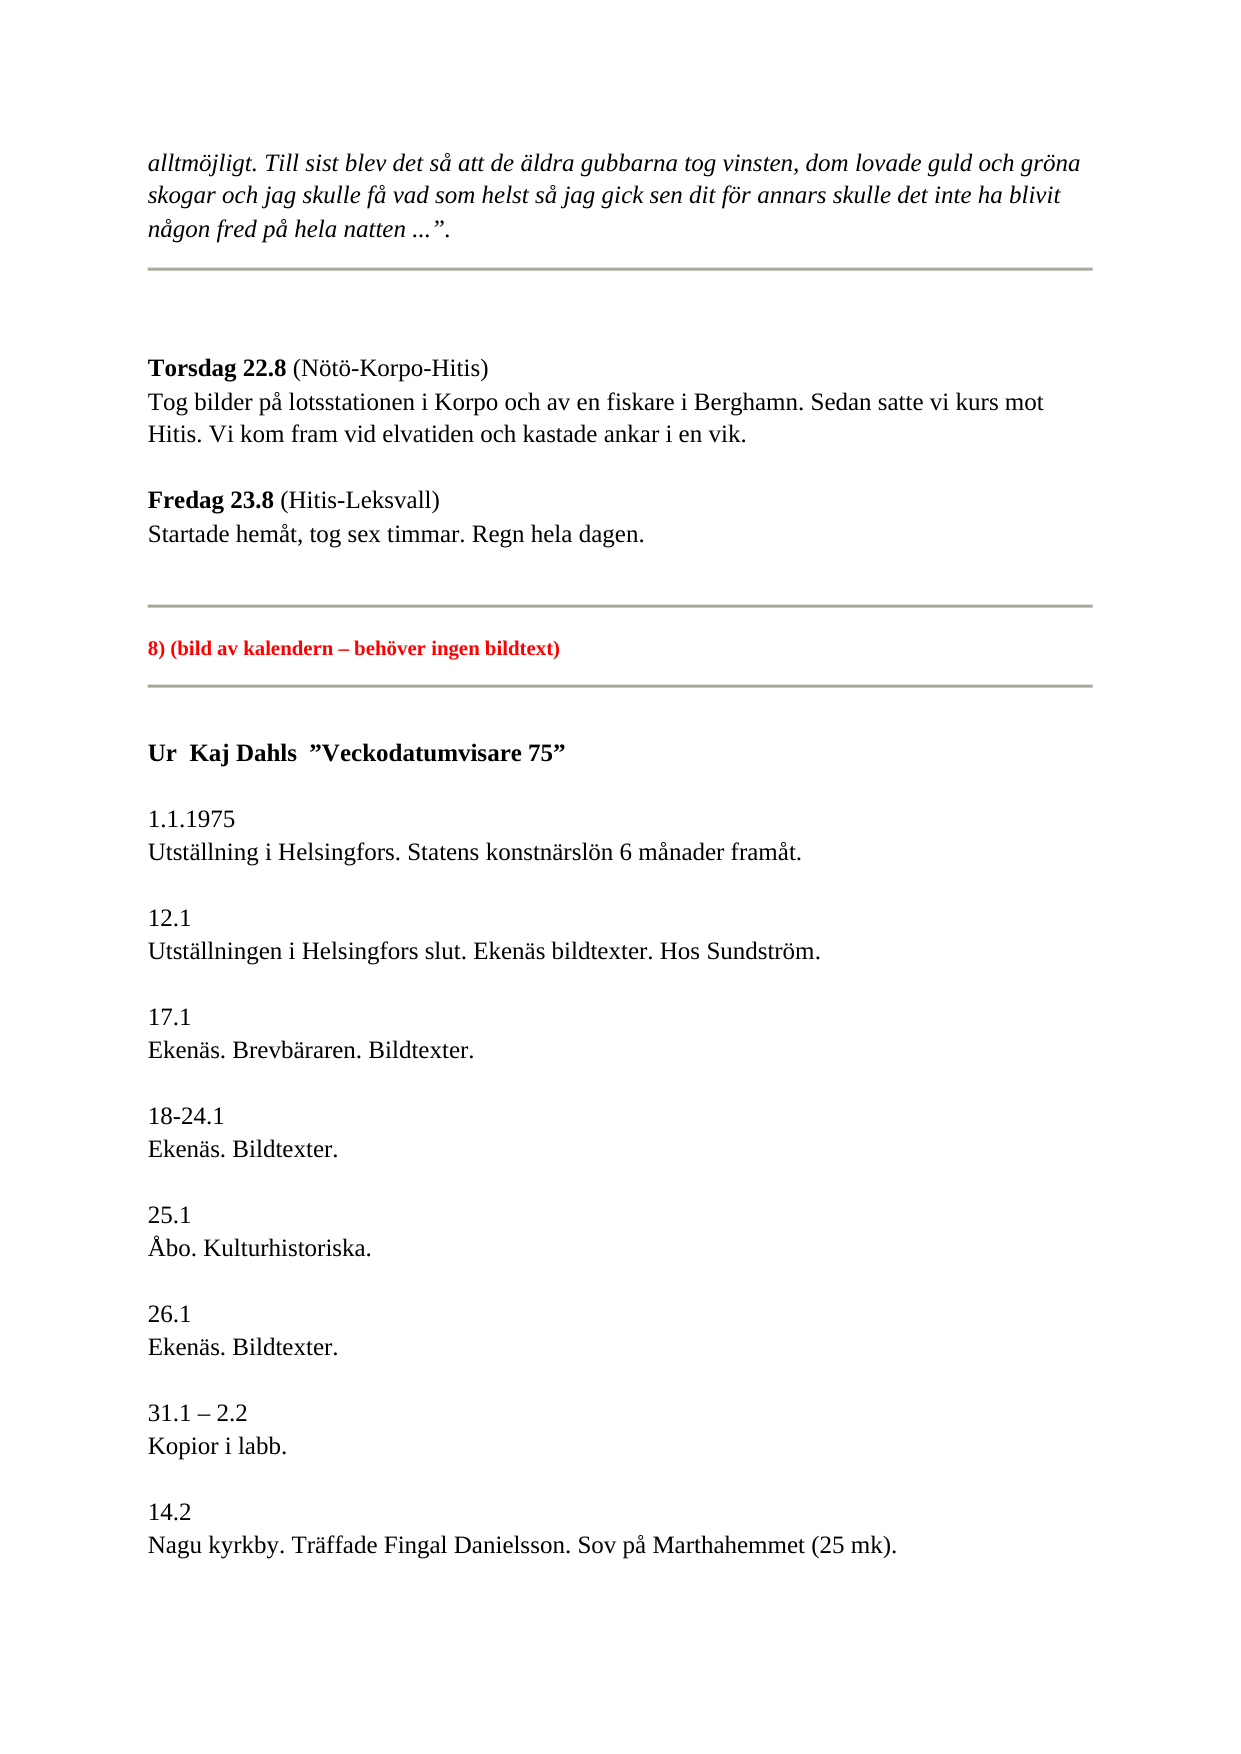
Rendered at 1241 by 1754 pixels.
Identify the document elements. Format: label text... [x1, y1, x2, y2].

text Torsdag 22.8 (Nötö-Korpo-Hitis) Tog bilder på lotsstationen i Korpo och av en fiskare i Berghamn. Sedan satte vi kurs mot Hitis. Vi kom fram vid elvatiden och kastade ankar i en vik. Fredag 23.8 (Hitis-Leksvall) Startade hemåt, tog sex timmar. Regn hela dagen. [148, 321, 1093, 579]
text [148, 738, 1093, 1559]
text 8) (bild av kalendern – behöver ingen bildtext) [148, 608, 1093, 660]
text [148, 148, 1093, 242]
